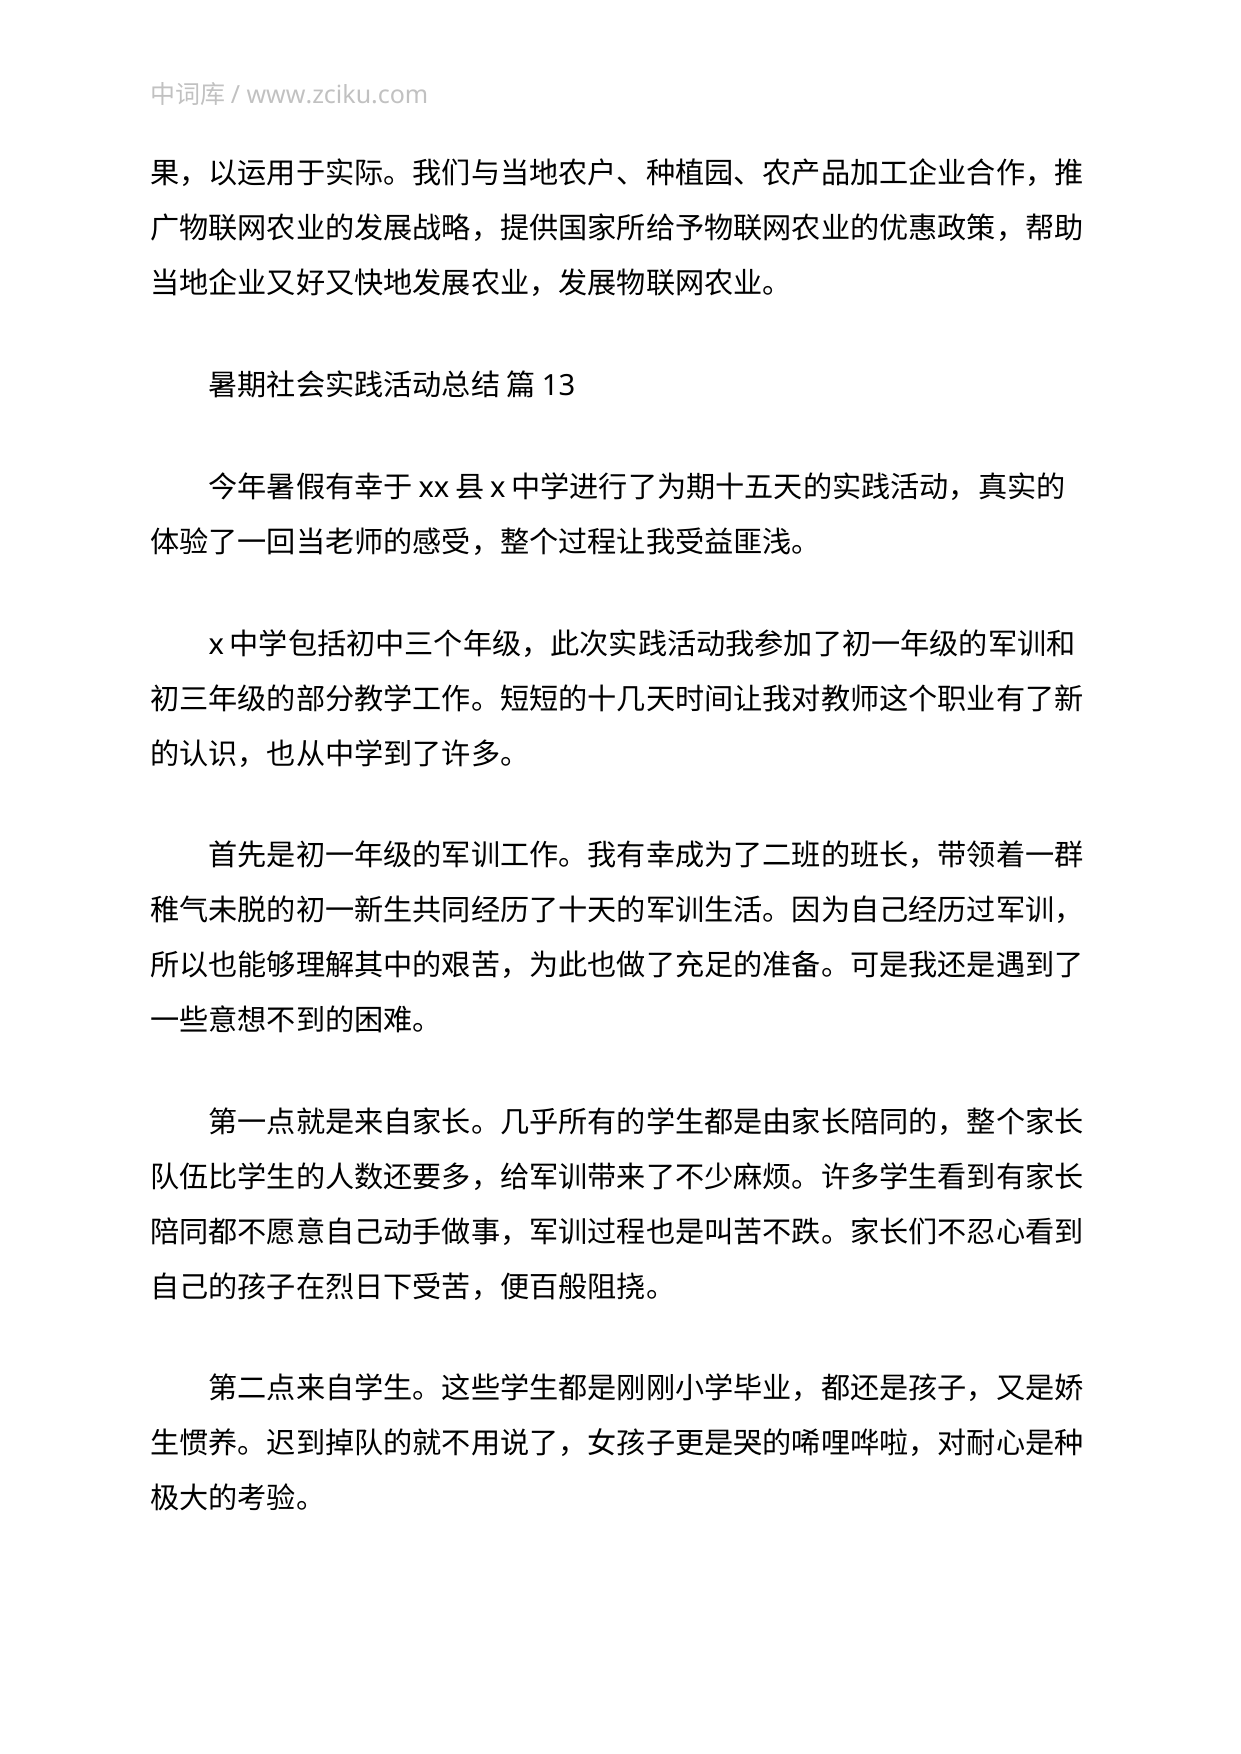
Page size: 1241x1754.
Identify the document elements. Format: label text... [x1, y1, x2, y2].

text 今年暑假有幸于xx县x中学进行了为期十五天的实践活动，真实的体验了一回当老师的感受，整个过程让我受益匪浅。 [150, 463, 1090, 561]
text 第二点来自学生。这些学生都是刚刚小学毕业，都还是孩子，又是娇生惯养。迟到掉队的就不用说了，女孩子更是哭的唏哩哗啦，对耐心是种极大的考验。 [150, 1365, 1090, 1517]
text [150, 150, 1090, 302]
text 第一点就是来自家长。几乎所有的学生都是由家长陪同的，整个家长队伍比学生的人数还要多，给军训带来了不少麻烦。许多学生看到有家长陪同都不愿意自己动手做事，军训过程也是叫苦不跌。家长们不忍心看到自己的孩子在烈日下受苦，便百般阻挠。 [150, 1098, 1090, 1305]
text x中学包括初中三个年级，此次实践活动我参加了初一年级的军训和初三年级的部分教学工作。短短的十几天时间让我对教师这个职业有了新的认识，也从中学到了许多。 [150, 620, 1090, 772]
text 暑期社会实践活动总结 篇13 [150, 362, 1090, 404]
text 首先是初一年级的军训工作。我有幸成为了二班的班长，带领着一群稚气未脱的初一新生共同经历了十天的军训生活。因为自己经历过军训，所以也能够理解其中的艰苦，为此也做了充足的准备。可是我还是遇到了一些意想不到的困难。 [150, 832, 1090, 1039]
